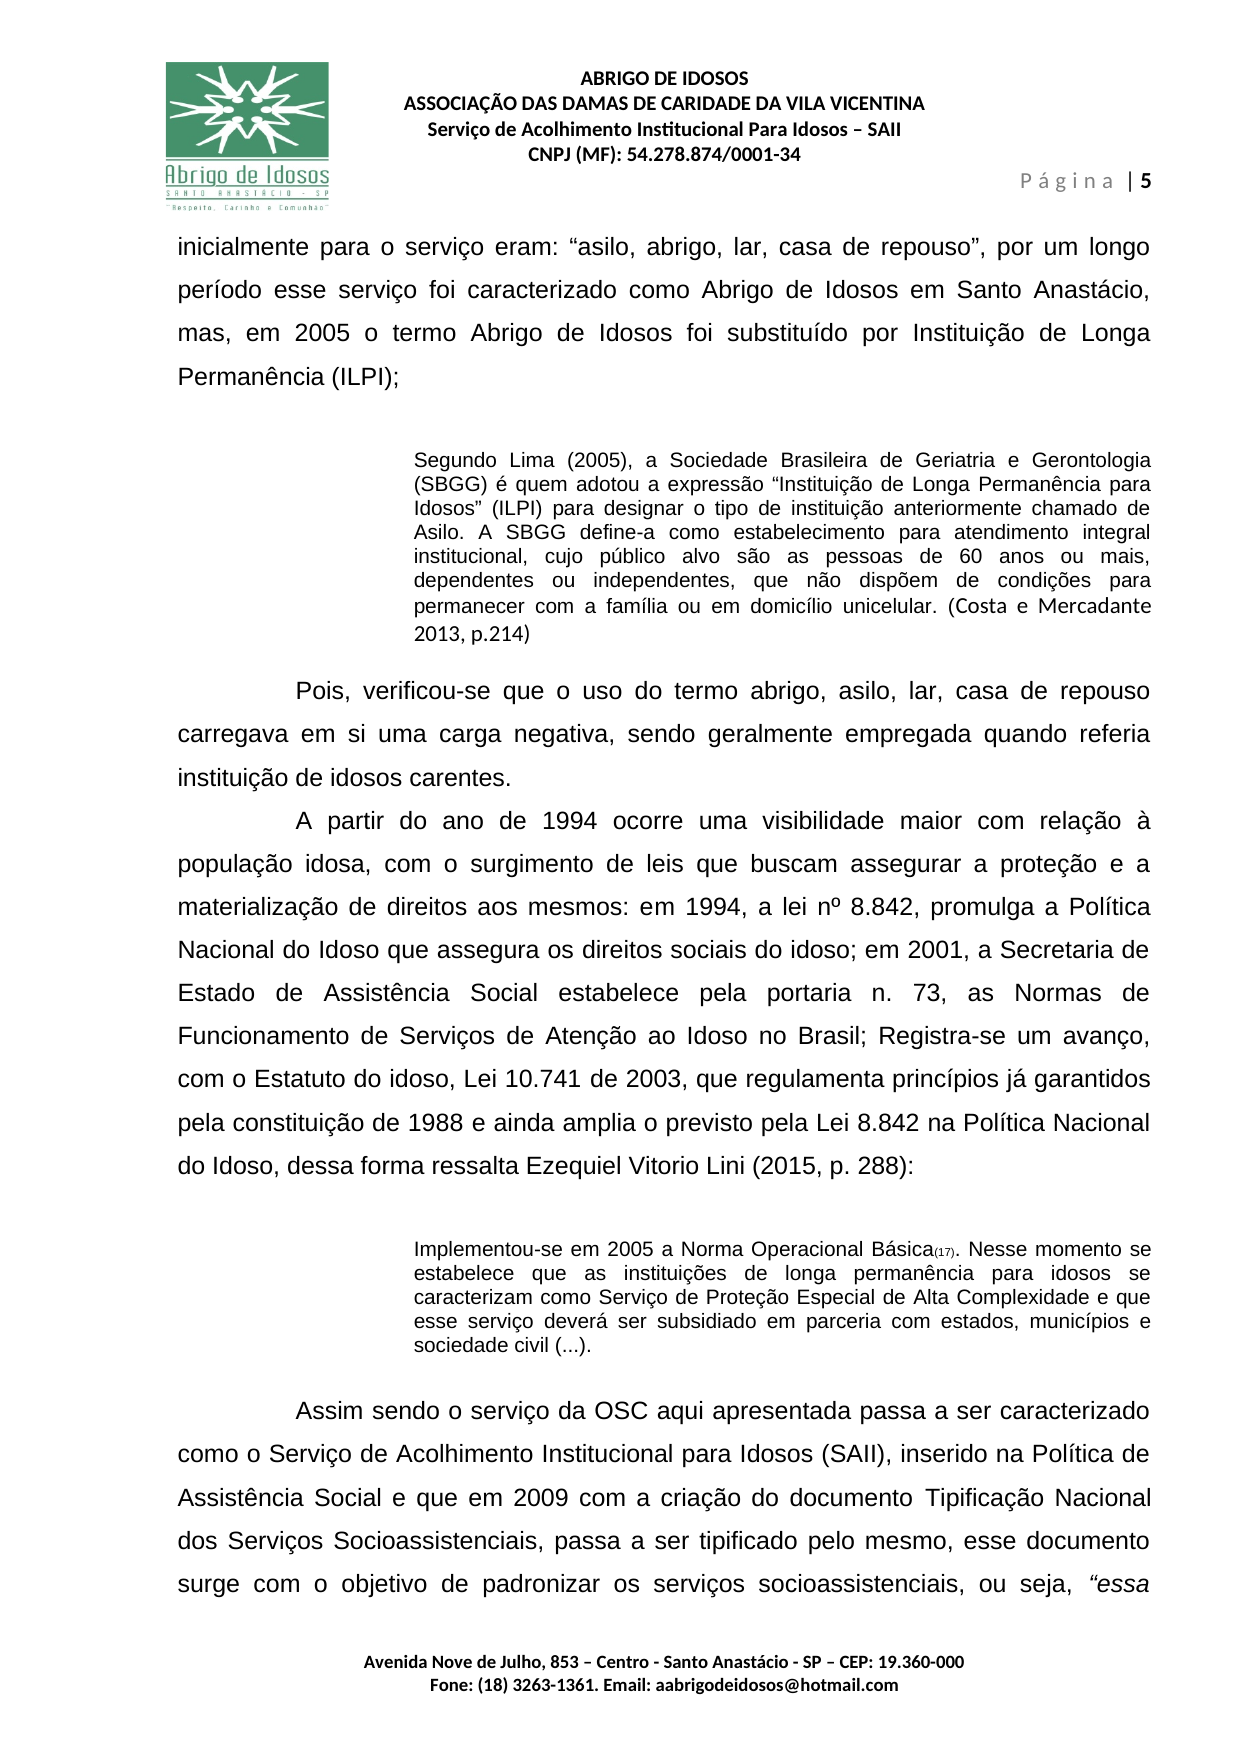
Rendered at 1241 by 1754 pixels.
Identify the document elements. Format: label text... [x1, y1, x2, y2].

text A partir do ano de 1994 ocorre uma visibilidade maior com relação à população idosa, com o surgimento de leis que buscam assegurar a proteção e a materialização de direitos aos mesmos: em 1994, a lei nº 8.842, promulga a Política Nacional do Idoso que assegura os direitos sociais do idoso; em 2001, a Secretaria de Estado de Assistência Social estabelece pela portaria n. 73, as Normas de Funcionamento de Serviços de Atenção ao Idoso no Brasil; Registra-se um avanço, com o Estatuto do idoso, Lei 10.741 de 2003, que regulamenta princípios já garantidos pela constituição de 1988 e ainda amplia o previsto pela Lei 8.842 na Política Nacional do Idoso, dessa forma ressalta Ezequiel Vitorio Lini (2015, p. 288): [177, 806, 1152, 1179]
text Segundo Lima (2005), a Sociedade Brasileira de Geriatria e Gerontologia (SBGG) é quem adotou a expressão “Instituição de Longa Permanência para Idosos” (ILPI) para designar o tipo de instituição anteriormente chamado de Asilo. A SBGG define-a como estabelecimento para atendimento integral institucional, cujo público alvo são as pessoas de 60 anos ou mais, dependentes ou independentes, que não dispõem de condições para permanecer com a família ou em domicílio unicelular. (Costa e Mercadante 2013, p.214) [413, 448, 1152, 648]
picture [165, 62, 329, 211]
text Implementou-se em 2005 a Norma Operacional Básica(17). Nesse momento se estabelece que as instituições de longa permanência para idosos se caracterizam como Serviço de Proteção Especial de Alta Complexidade e que esse serviço deverá ser subsidiado em parceria com estados, municípios e sociedade civil (...). [413, 1237, 1152, 1357]
text Pois, verificou-se que o uso do termo abrigo, asilo, lar, casa de repouso carregava em si uma carga negativa, sendo geralmente empregada quando referia instituição de idosos carentes. [177, 676, 1152, 791]
